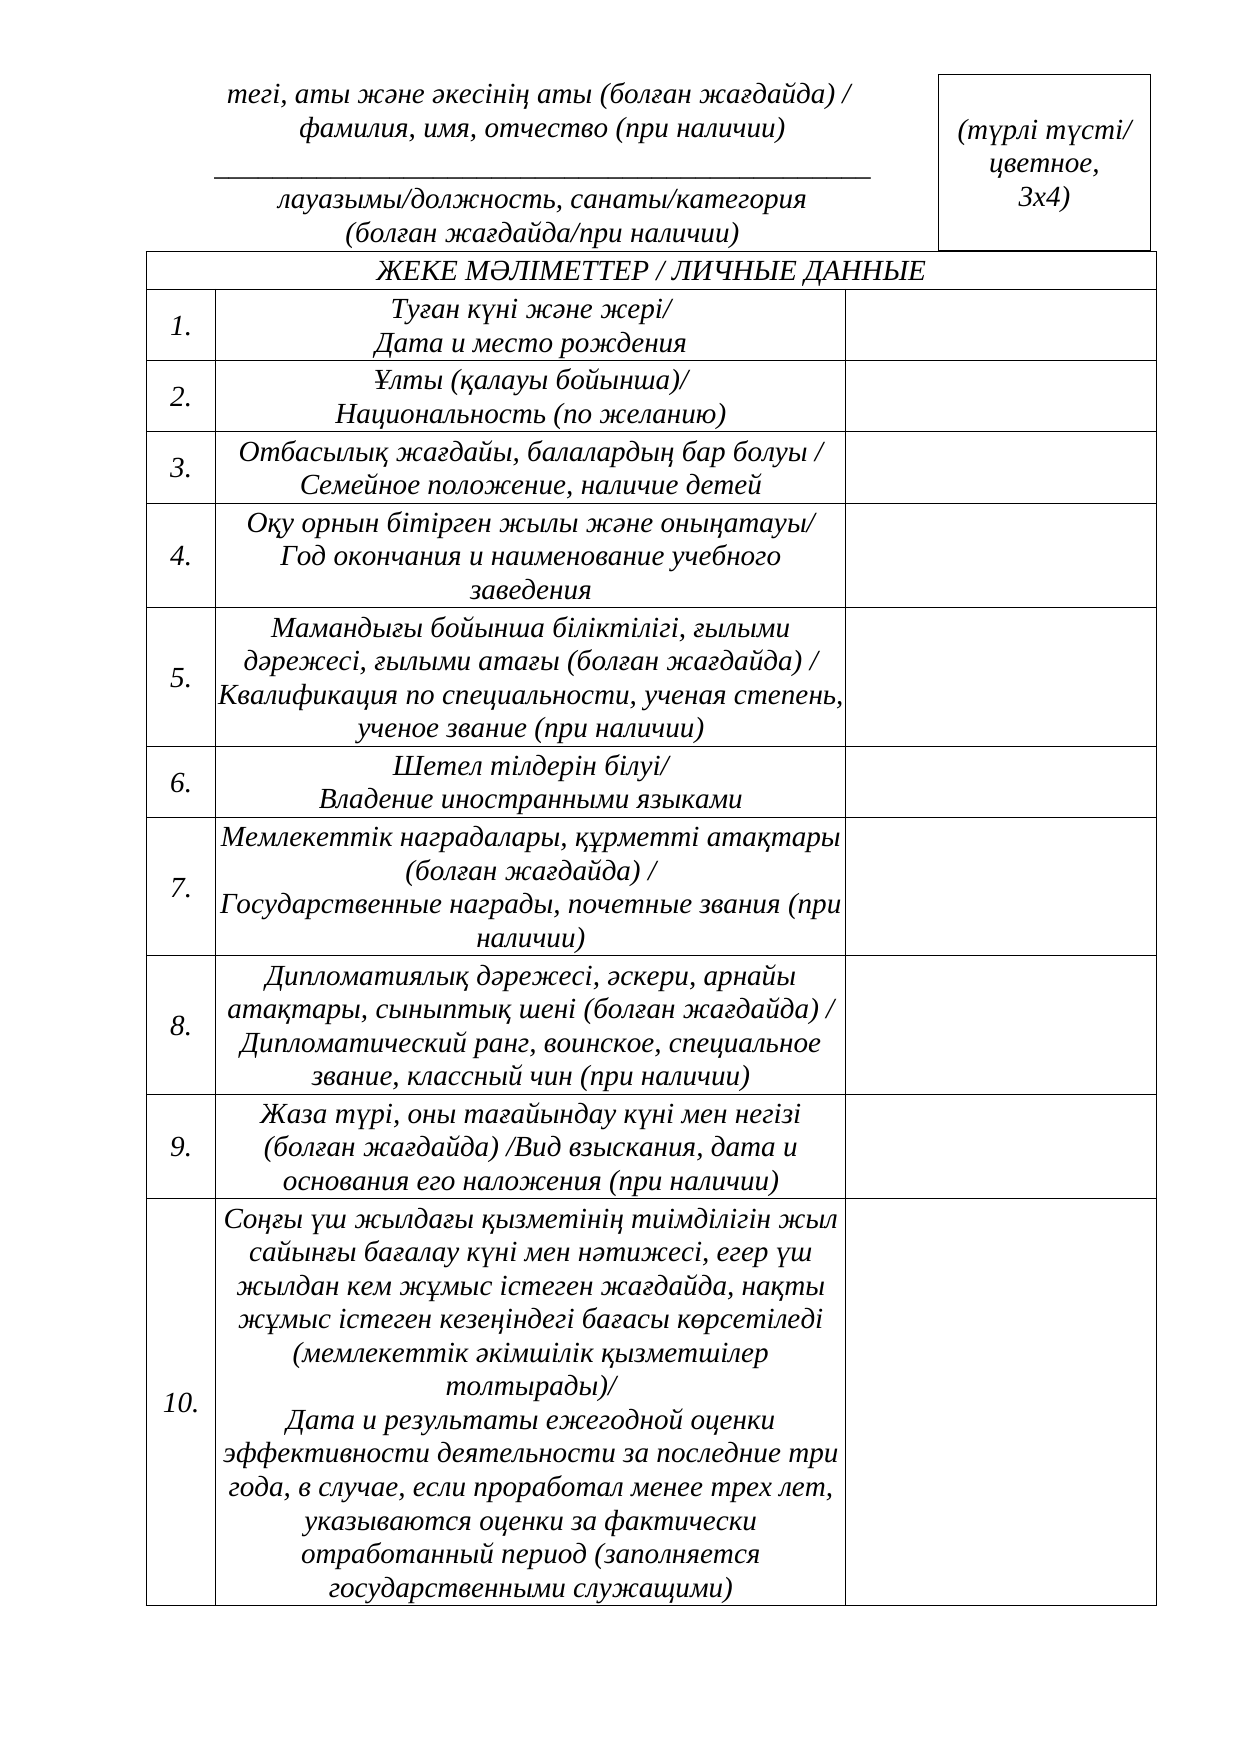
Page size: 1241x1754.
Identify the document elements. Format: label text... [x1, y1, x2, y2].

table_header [939, 75, 1150, 250]
table_cell 2. [147, 361, 215, 431]
table_cell 9. [147, 1095, 215, 1198]
table_cell [846, 608, 1156, 746]
table_cell [846, 747, 1156, 817]
table_cell [846, 432, 1156, 502]
table_cell [846, 290, 1156, 360]
table_cell Оқу орнын бітірген жылы және оныңатауы/ Год окончания и наименование учебного заведения [216, 504, 845, 607]
table_cell Туған күні және жері/ Дата и место рождения [216, 290, 845, 360]
table_cell Мемлекеттік наградалары, құрметті атақтары (болған жағдайда) / Государственные награды, почетные звания (при наличии) [216, 818, 845, 955]
table_cell Шетел тілдерін білуі/ Владение иностранными языками [216, 747, 845, 817]
table_cell 3. [147, 432, 215, 502]
table_cell 1. [147, 290, 215, 360]
table_cell _____________________________________________ лауазымы/должность, санаты/категория (болған жағдайда/при наличии) [146, 145, 938, 250]
table_cell [846, 361, 1156, 431]
table_cell 5. [147, 608, 215, 746]
table_cell Дипломатиялық дәрежесі, әскери, арнайы атақтары, сыныптық шені (болған жағдайда) / Дипломатический ранг, воинское, специальное звание, классный чин (при наличии) [216, 956, 845, 1093]
table_cell [846, 956, 1156, 1093]
table_cell 7. [147, 818, 215, 955]
table_cell 10. [147, 1199, 215, 1605]
table_cell [846, 818, 1156, 955]
table_cell Отбасылық жағдайы, балалардың бар болуы / Семейное положение, наличие детей [216, 432, 845, 502]
table_cell [846, 504, 1156, 607]
table_cell Мамандығы бойынша біліктілігі, ғылыми дәрежесі, ғылыми атағы (болған жағдайда) / Квалификация по специальности, ученая степень, ученое звание (при наличии) [216, 608, 845, 746]
table_cell 8. [147, 956, 215, 1093]
table_cell [846, 1095, 1156, 1198]
table_cell 4. [147, 504, 215, 607]
table_cell Жаза түрі, оны тағайындау күні мен негізі (болған жағдайда) /Вид взыскания, дата и основания его наложения (при наличии) [216, 1095, 845, 1198]
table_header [146, 74, 938, 145]
table_cell [846, 1199, 1156, 1605]
table_cell Соңғы үш жылдағы қызметінің тиімділігін жыл сайынғы бағалау күні мен нәтижесі, егер үш жылдан кем жұмыс істеген жағдайда, нақты жұмыс істеген кезеңіндегі бағасы көрсетіледі (мемлекеттік әкімшілік қызметшілер толтырады)/ Дата и результаты ежегодной оценки эффективности деятельности за последние три года, в случае, если проработал менее трех лет, указываются оценки за фактически отработанный период (заполняется государственными служащими) [216, 1199, 845, 1605]
table_cell Ұлты (қалауы бойынша)/ Национальность (по желанию) [216, 361, 845, 431]
table_cell 6. [147, 747, 215, 817]
table_header ЖЕКЕ МӘЛІМЕТТЕР / ЛИЧНЫЕ ДАННЫЕ [147, 252, 1156, 289]
